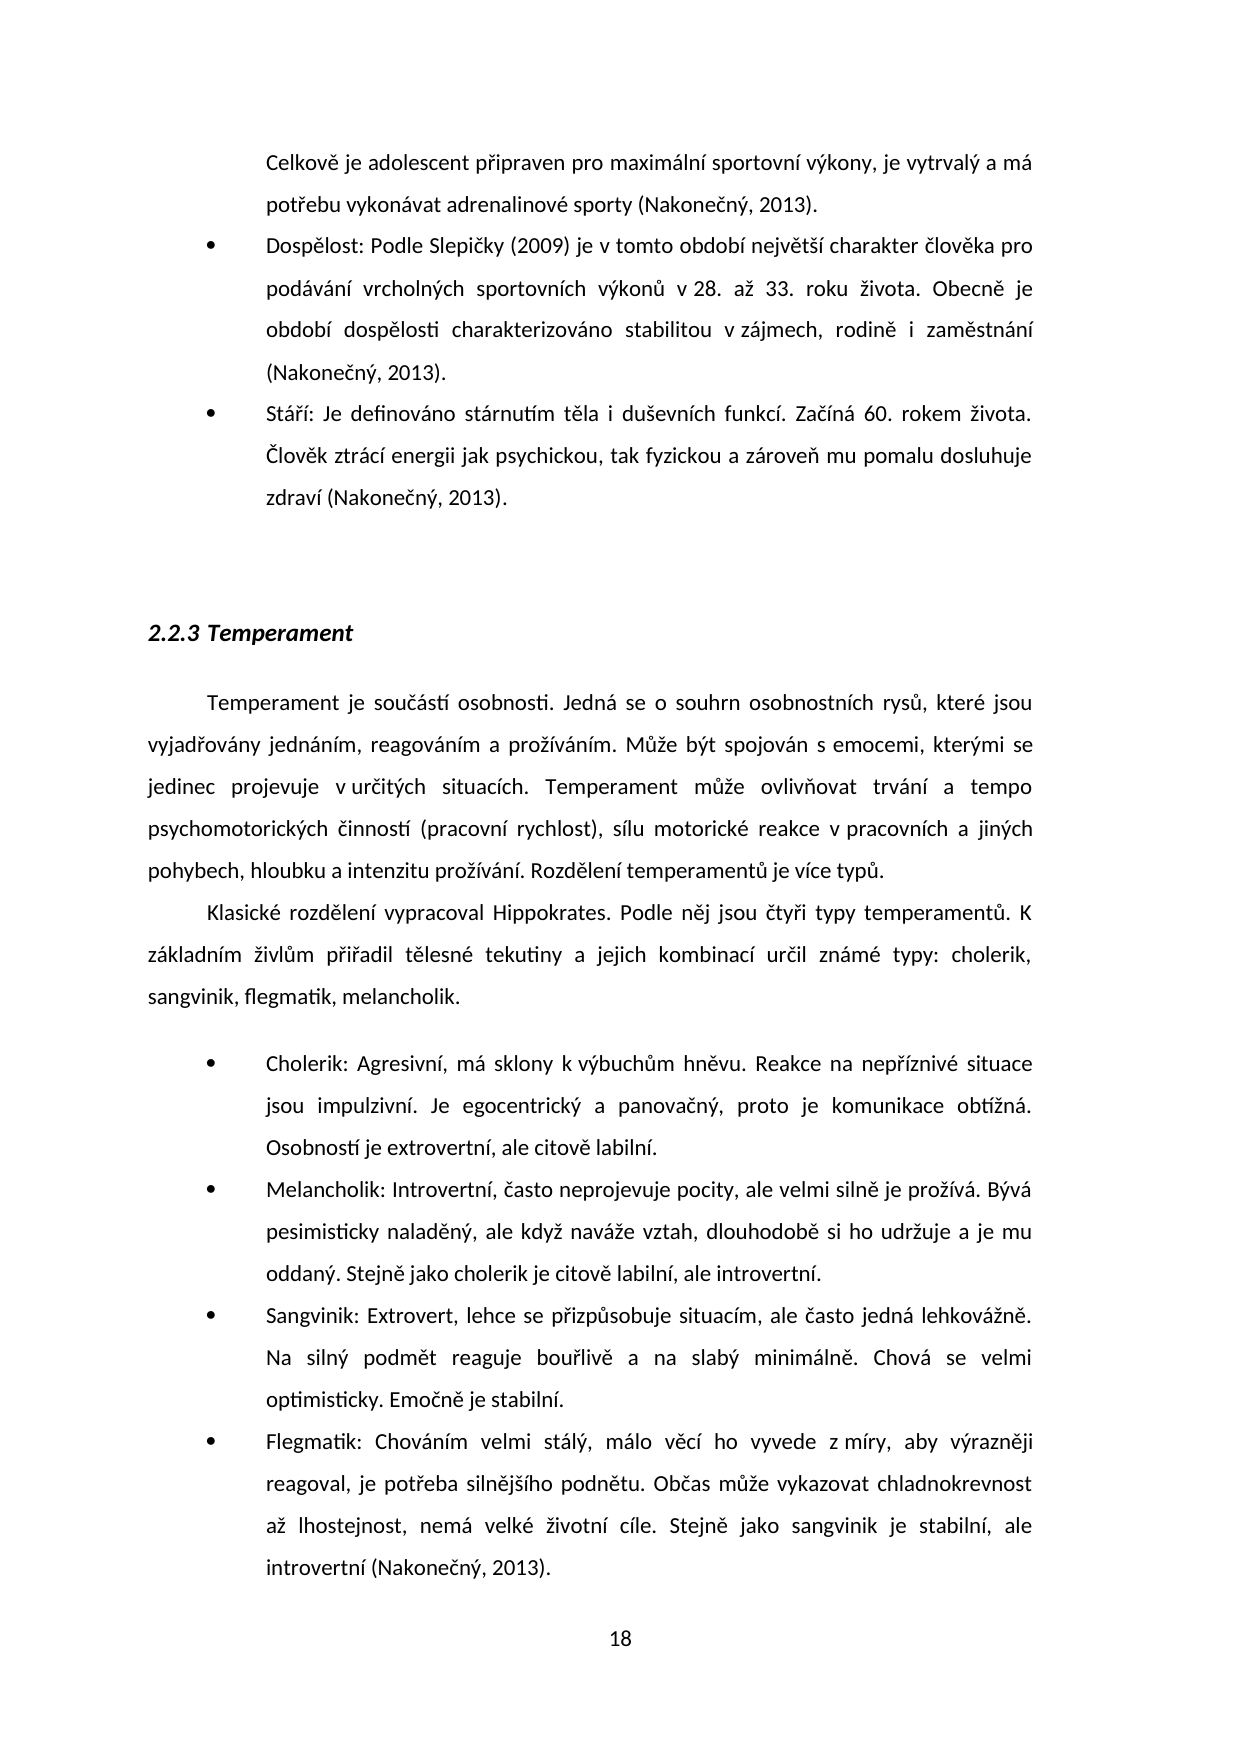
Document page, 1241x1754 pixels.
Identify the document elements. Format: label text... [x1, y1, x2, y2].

text Klasické rozdělení vypracoval Hippokrates. Podle něj jsou čtyři typy temperamentů. K základním živlům přiřadil tělesné tekutiny a jejich kombinací určil známé typy: cholerik, sangvinik, flegmatik, melancholik. [148, 898, 1033, 1010]
subtitle Temperament [148, 617, 1033, 648]
text Temperament je součástí osobnosti. Jedná se o souhrn osobnostních rysů, které jsou vyjadřovány jednáním, reagováním a prožíváním. Může být spojován s emocemi, kterými se jedinec projevuje v určitých situacích. Temperament může ovlivňovat trvání a tempo psychomotorických činností (pracovní rychlost), sílu motorické reakce v pracovních a jiných pohybech, hloubku a intenzitu prožívání. Rozdělení temperamentů je více typů. [148, 688, 1033, 884]
text Flegmatik: Chováním velmi stálý, málo věcí ho vyvede z míry, aby výrazněji reagoval, je potřeba silnějšího podnětu. Občas může vykazovat chladnokrevnost až lhostejnost, nemá velké životní cíle. Stejně jako sangvinik je stabilní, ale introvertní (Nakonečný, 2013). [207, 1427, 1033, 1581]
text Stáří: Je definováno stárnutím těla i duševních funkcí. Začíná 60. rokem života. Člověk ztrácí energii jak psychickou, tak fyzickou a zároveň mu pomalu dosluhuje zdraví (Nakonečný, 2013). [207, 399, 1033, 512]
text Dospělost: Podle Slepičky (2009) je v tomto období největší charakter člověka pro podávání vrcholných sportovních výkonů v 28. až 33. roku života. Obecně je období dospělosti charakterizováno stabilitou v zájmech, rodině i zaměstnání (Nakonečný, 2013). [207, 232, 1033, 386]
text Melancholik: Introvertní, často neprojevuje pocity, ale velmi silně je prožívá. Bývá pesimisticky naladěný, ale když naváže vztah, dlouhodobě si ho udržuje a je mu oddaný. Stejně jako cholerik je citově labilní, ale introvertní. [207, 1175, 1033, 1287]
text Cholerik: Agresivní, má sklony k výbuchům hněvu. Reakce na nepříznivé situace jsou impulzivní. Je egocentrický a panovačný, proto je komunikace obtížná. Osobností je extrovertní, ale citově labilní. [207, 1049, 1033, 1161]
text Sangvinik: Extrovert, lehce se přizpůsobuje situacím, ale často jedná lehkovážně. Na silný podmět reaguje bouřlivě a na slabý minimálně. Chová se velmi optimisticky. Emočně je stabilní. [207, 1301, 1033, 1413]
